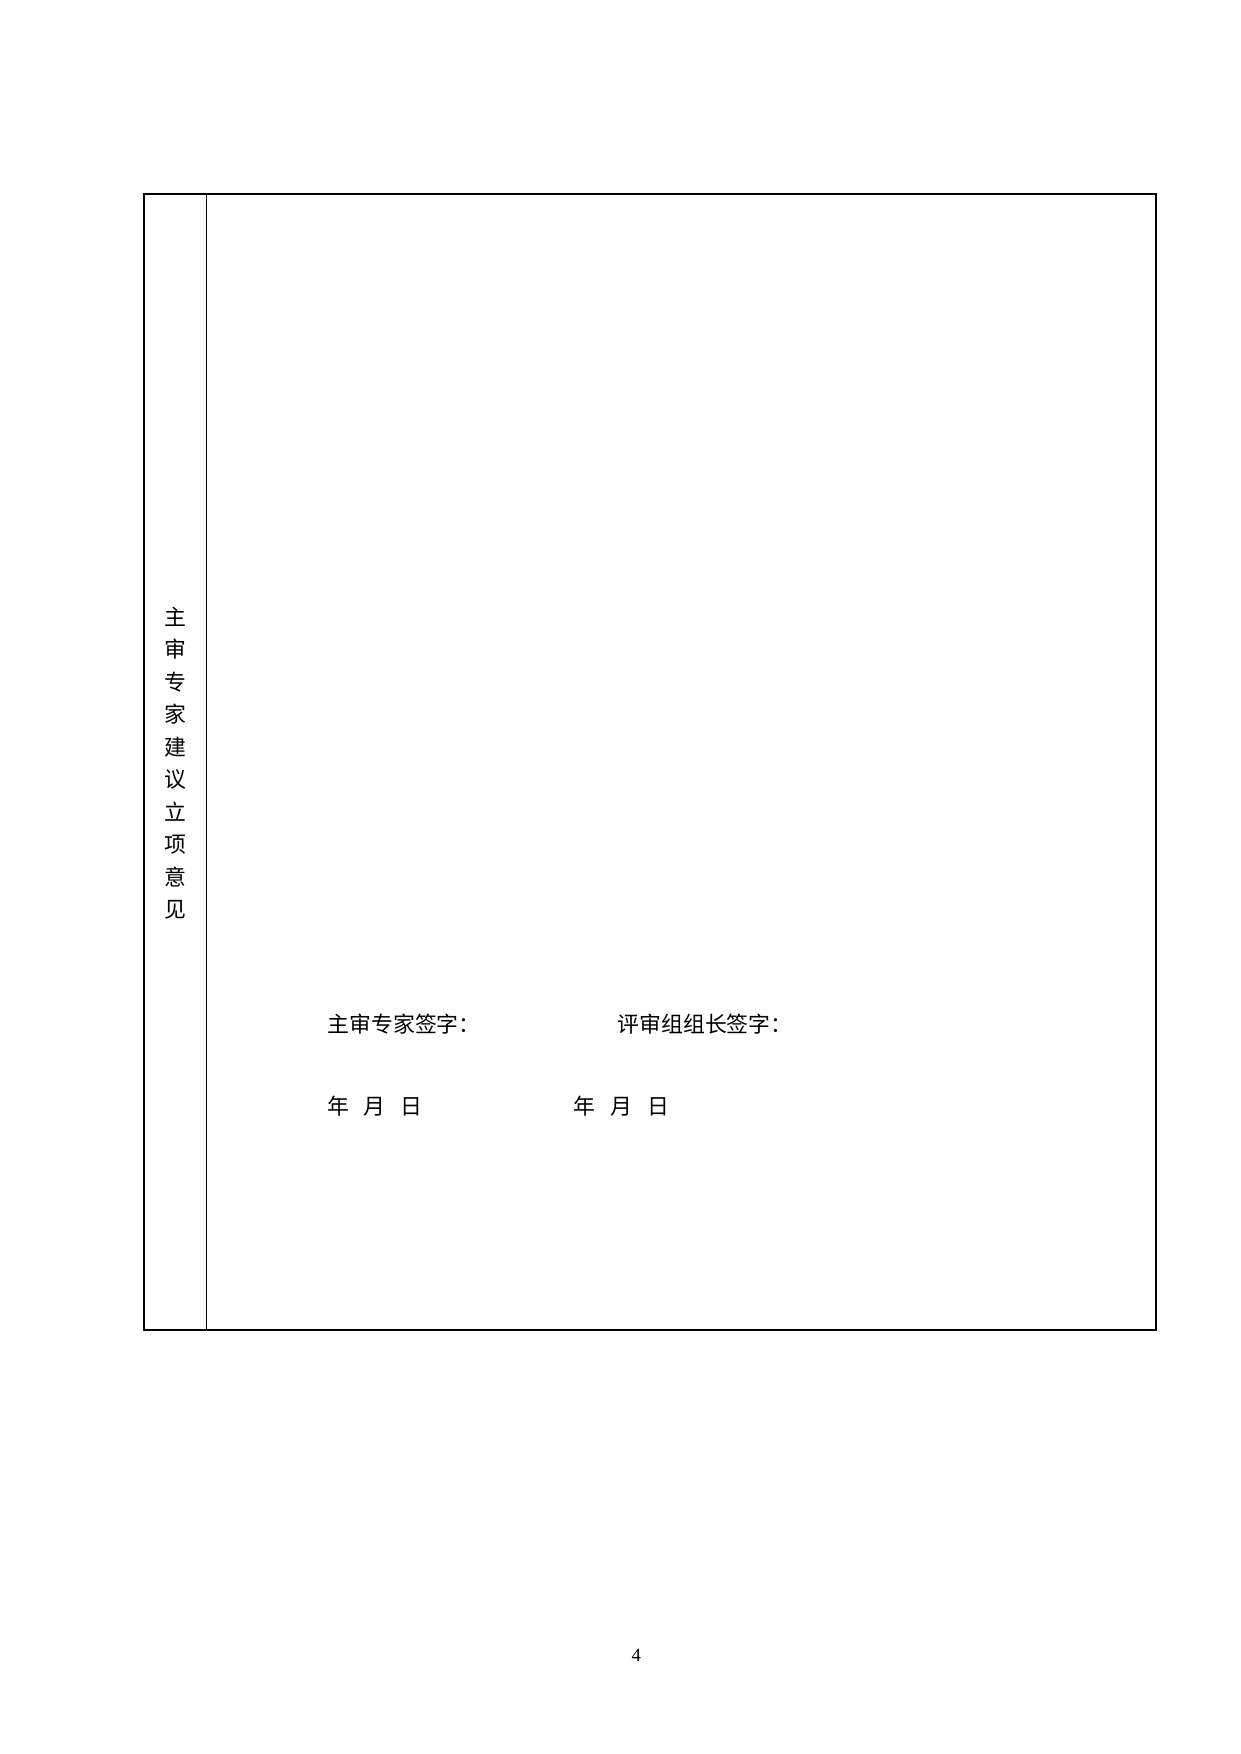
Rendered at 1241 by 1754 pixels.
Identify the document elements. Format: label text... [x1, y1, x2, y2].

table_cell 主审专家签字： 评审组组长签字： 年 月 日 年 月 日 [207, 195, 1155, 1329]
table_cell 主 审 专 家 建 议 立项意见 [145, 195, 206, 1329]
